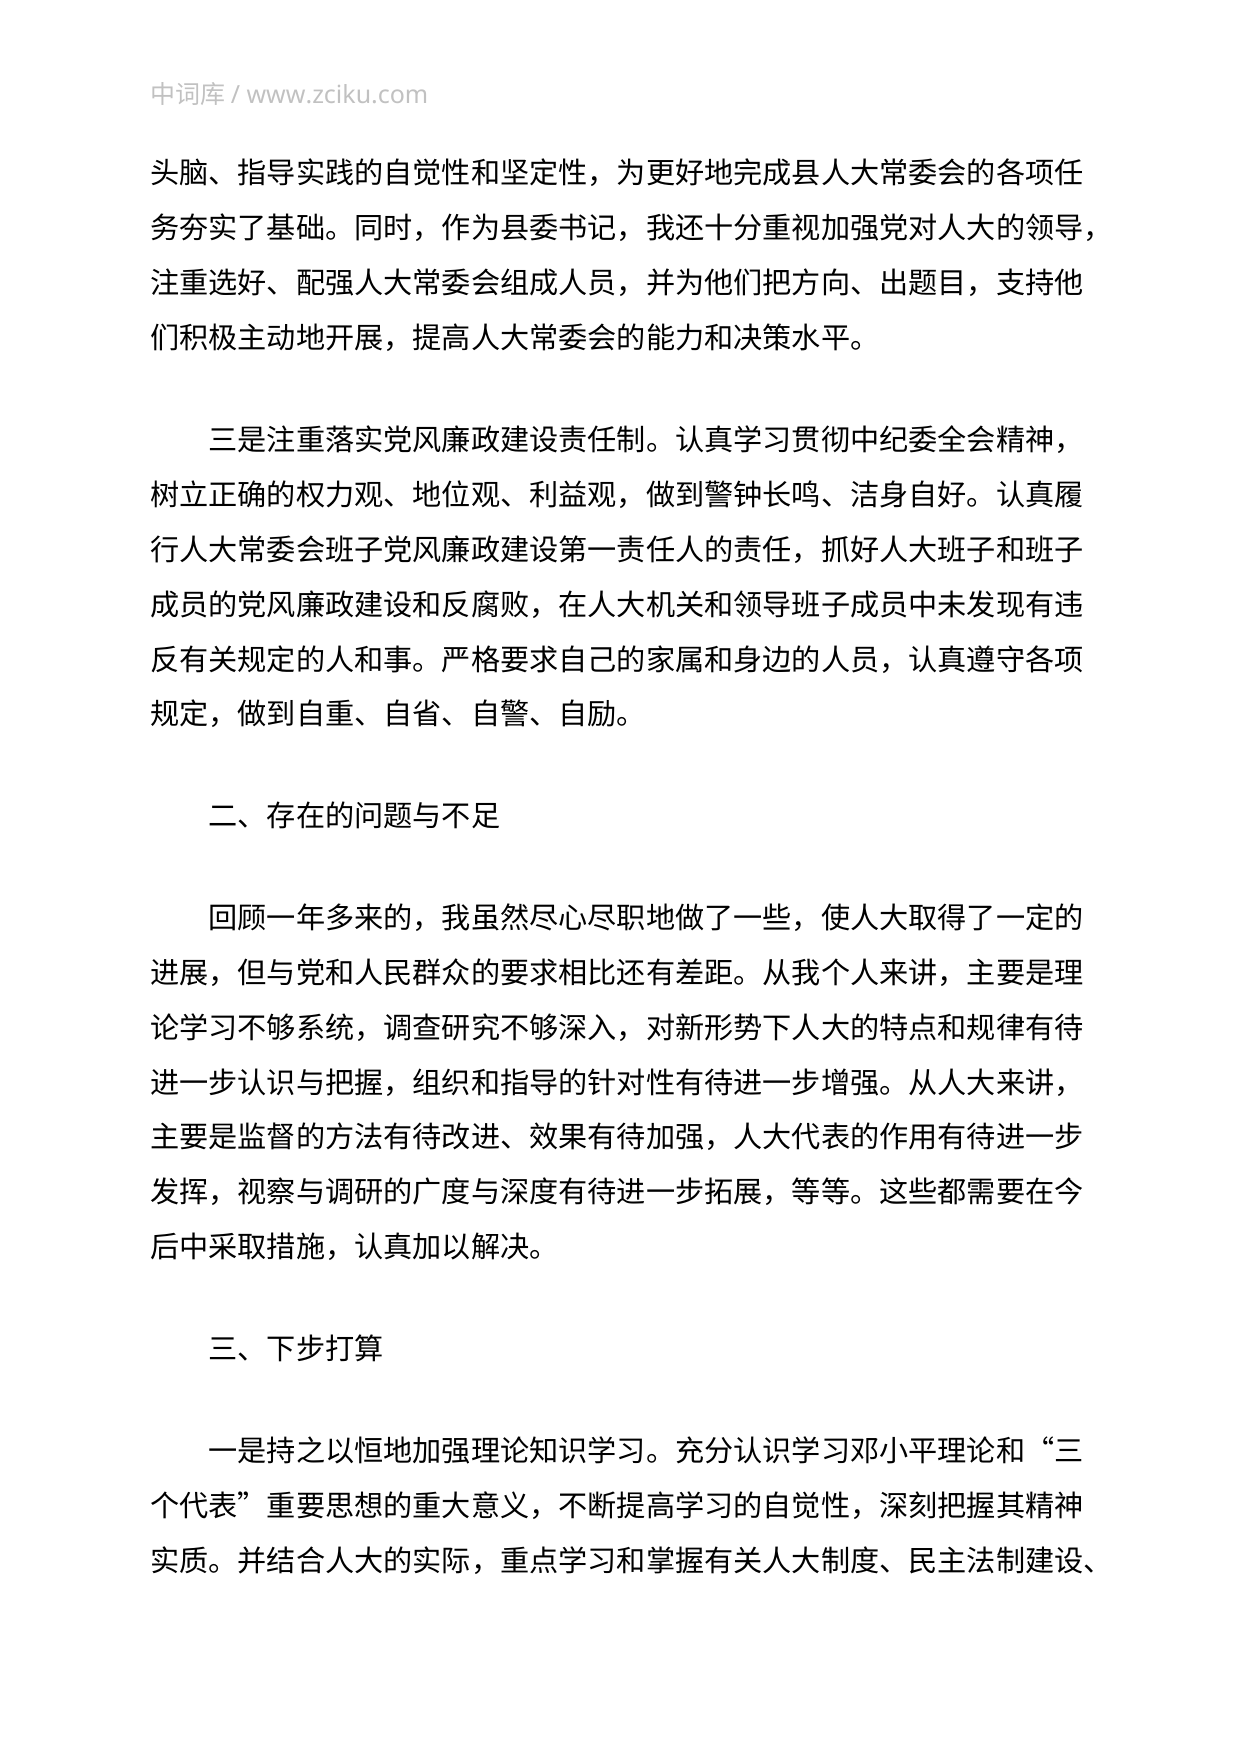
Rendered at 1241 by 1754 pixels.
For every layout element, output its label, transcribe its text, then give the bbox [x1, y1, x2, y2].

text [150, 1427, 1090, 1579]
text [150, 150, 1090, 357]
text 三、下步打算 [150, 1326, 1090, 1368]
text 三是注重落实党风廉政建设责任制。认真学习贯彻中纪委全会精神，树立正确的权力观、地位观、利益观，做到警钟长鸣、洁身自好。认真履行人大常委会班子党风廉政建设第一责任人的责任，抓好人大班子和班子成员的党风廉政建设和反腐败，在人大机关和领导班子成员中未发现有违反有关规定的人和事。严格要求自己的家属和身边的人员，认真遵守各项规定，做到自重、自省、自警、自励。 [150, 416, 1090, 733]
text 回顾一年多来的，我虽然尽心尽职地做了一些，使人大取得了一定的进展，但与党和人民群众的要求相比还有差距。从我个人来讲，主要是理论学习不够系统，调查研究不够深入，对新形势下人大的特点和规律有待进一步认识与把握，组织和指导的针对性有待进一步增强。从人大来讲，主要是监督的方法有待改进、效果有待加强，人大代表的作用有待进一步发挥，视察与调研的广度与深度有待进一步拓展，等等。这些都需要在今后中采取措施，认真加以解决。 [150, 894, 1090, 1266]
text 二、存在的问题与不足 [150, 793, 1090, 835]
